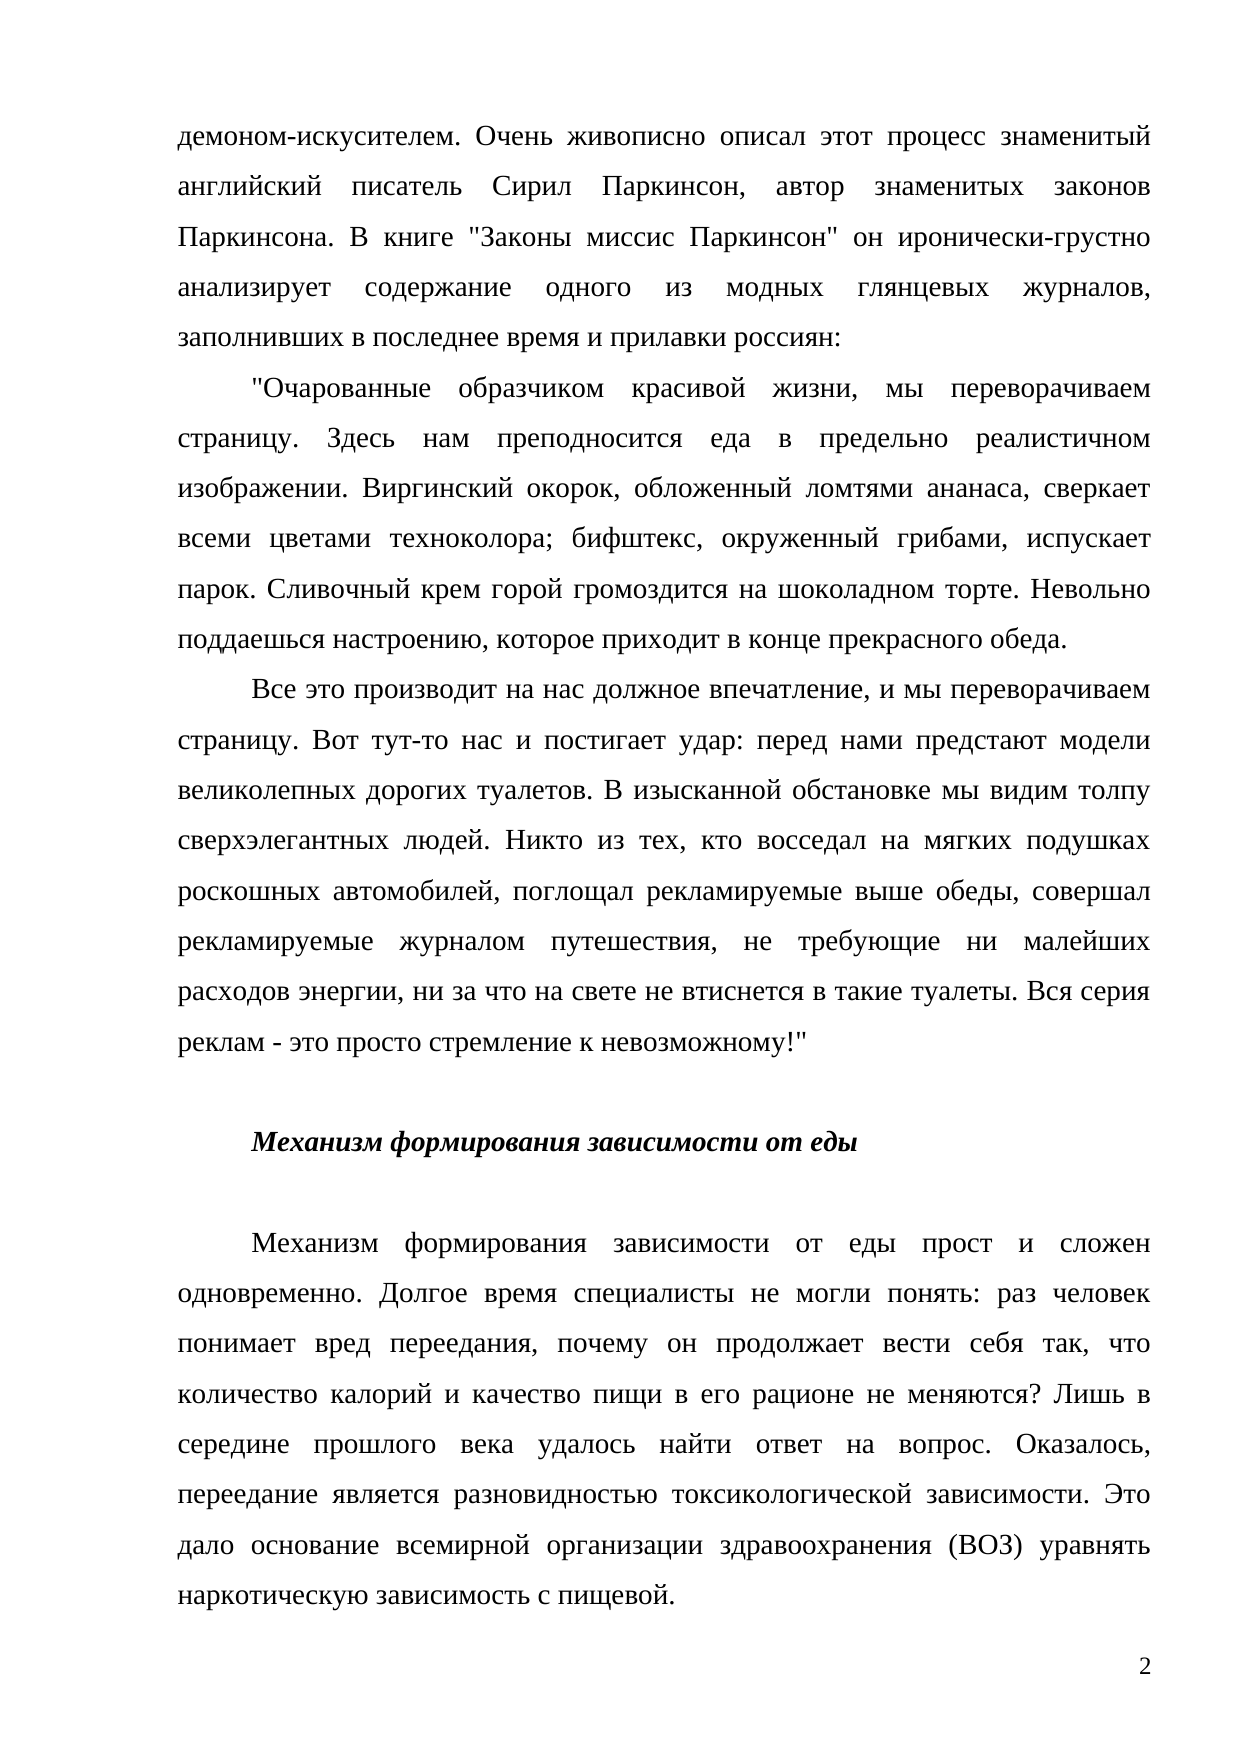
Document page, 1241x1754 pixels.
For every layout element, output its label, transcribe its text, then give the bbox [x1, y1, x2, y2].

text Все это производит на нас должное впечатление, и мы переворачиваем страницу. Вот тут-то нас и постигает удар: перед нами предстают модели великолепных дорогих туалетов. В изысканной обстановке мы видим толпу сверхэлегантных людей. Никто из тех, кто восседал на мягких подушках роскошных автомобилей, поглощал рекламируемые выше обеды, совершал рекламируемые журналом путешествия, не требующие ни малейших расходов энергии, ни за что на свете не втиснется в такие туалеты. Вся серия реклам - это просто стремление к невозможному!" [177, 672, 1152, 1057]
text "Очарованные образчиком красивой жизни, мы переворачиваем страницу. Здесь нам преподносится еда в предельно реалистичном изображении. Виргинский окорок, обложенный ломтями ананаса, сверкает всеми цветами техноколора; бифштекс, окруженный грибами, испускает парок. Сливочный крем горой громоздится на шоколадном торте. Невольно поддаешься настроению, которое приходит в конце прекрасного обеда. [177, 370, 1152, 655]
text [177, 118, 1152, 353]
text Механизм формирования зависимости от еды прост и сложен одновременно. Долгое время специалисты не могли понять: раз человек понимает вред переедания, почему он продолжает вести себя так, что количество калорий и качество пищи в его рационе не меняются? Лишь в середине прошлого века удалось найти ответ на вопрос. Оказалось, переедание является разновидностью токсикологической зависимости. Это дало основание всемирной организации здравоохранения (ВОЗ) уравнять наркотическую зависимость с пищевой. [177, 1225, 1152, 1611]
text Механизм формирования зависимости от еды [177, 1124, 1152, 1158]
